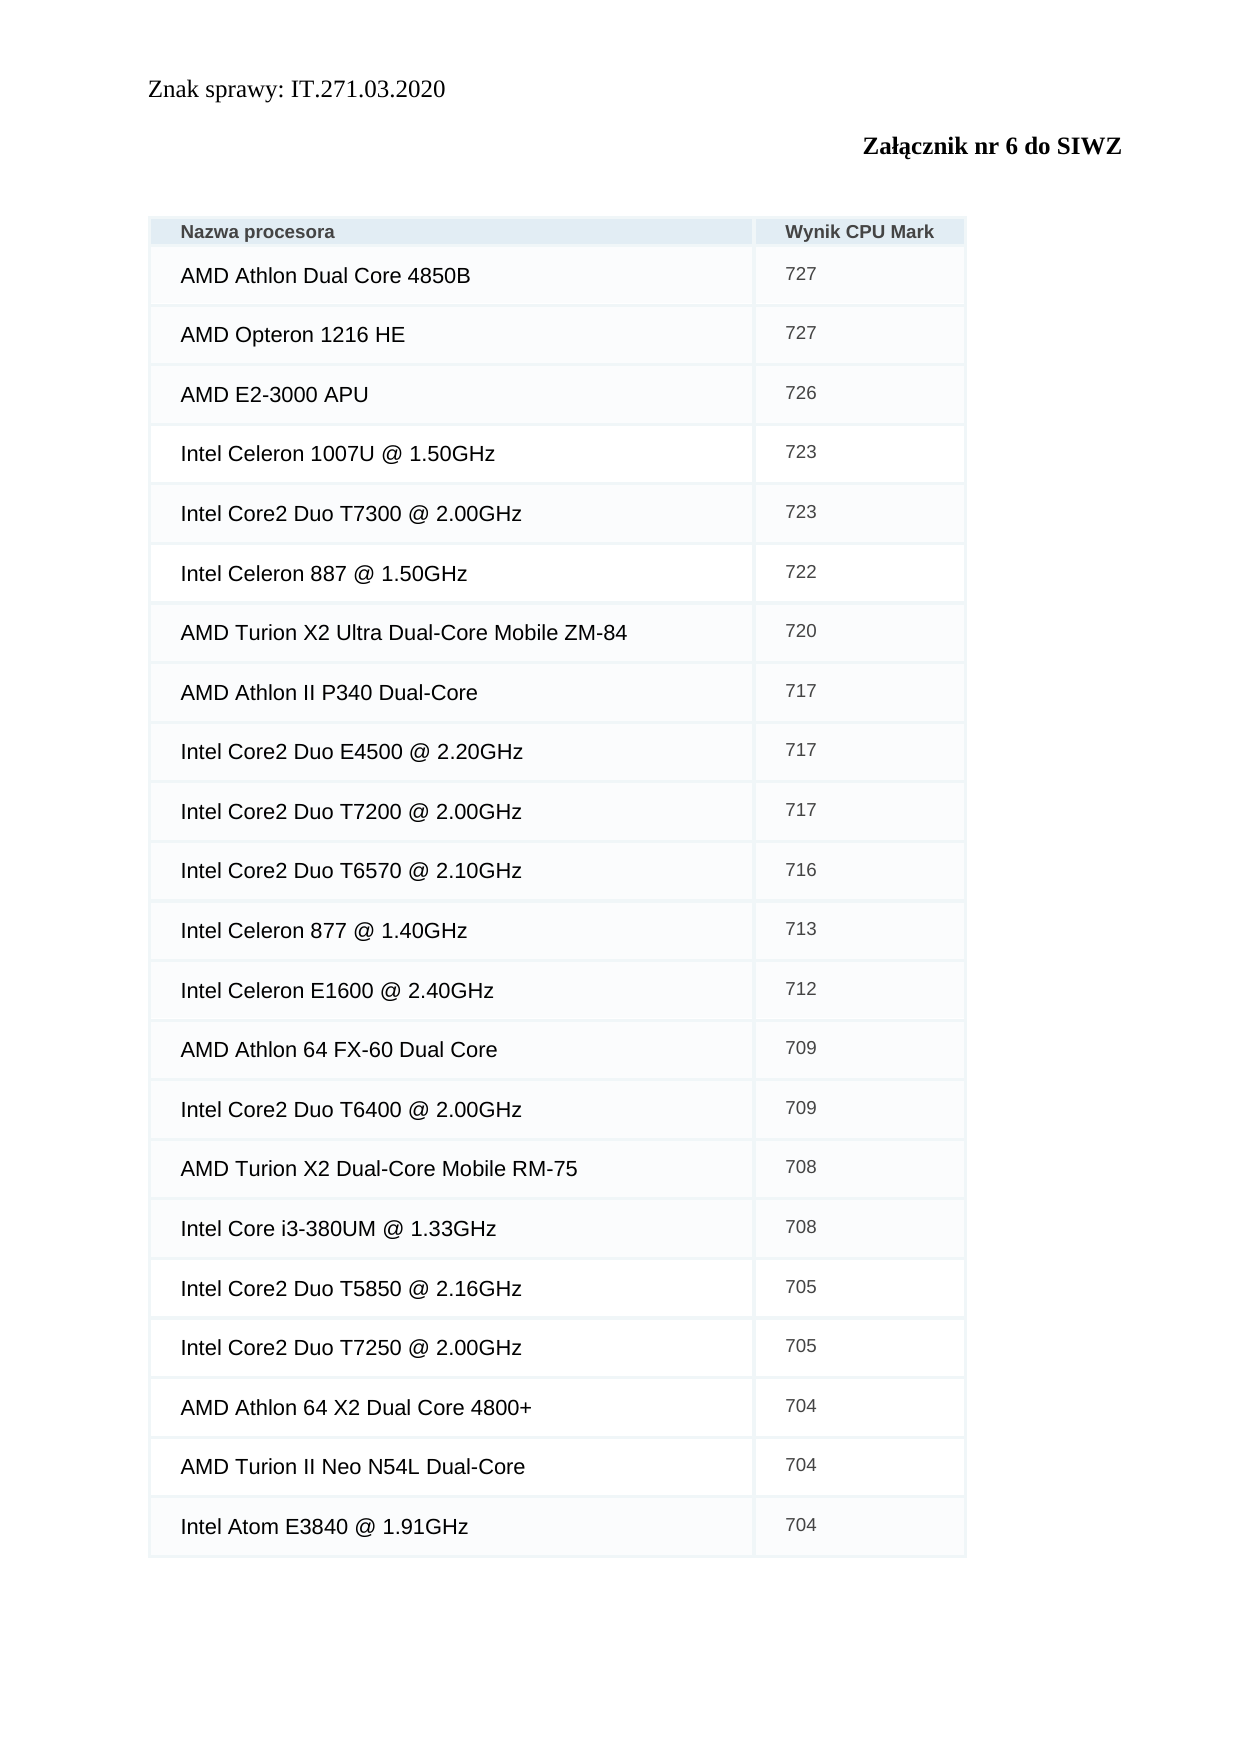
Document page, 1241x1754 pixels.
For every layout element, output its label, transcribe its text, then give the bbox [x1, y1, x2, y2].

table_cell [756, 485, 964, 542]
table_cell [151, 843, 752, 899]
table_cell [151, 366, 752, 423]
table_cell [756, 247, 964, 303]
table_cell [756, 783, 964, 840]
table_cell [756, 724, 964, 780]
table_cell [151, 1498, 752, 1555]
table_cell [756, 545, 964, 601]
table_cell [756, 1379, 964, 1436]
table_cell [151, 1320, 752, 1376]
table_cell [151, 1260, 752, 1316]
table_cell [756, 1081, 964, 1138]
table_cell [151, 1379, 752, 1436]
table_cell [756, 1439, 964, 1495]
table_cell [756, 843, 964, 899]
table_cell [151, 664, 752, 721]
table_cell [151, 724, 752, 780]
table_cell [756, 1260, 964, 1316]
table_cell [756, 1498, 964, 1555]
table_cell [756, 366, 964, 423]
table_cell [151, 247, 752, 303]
table_header Nazwa procesora [151, 219, 752, 244]
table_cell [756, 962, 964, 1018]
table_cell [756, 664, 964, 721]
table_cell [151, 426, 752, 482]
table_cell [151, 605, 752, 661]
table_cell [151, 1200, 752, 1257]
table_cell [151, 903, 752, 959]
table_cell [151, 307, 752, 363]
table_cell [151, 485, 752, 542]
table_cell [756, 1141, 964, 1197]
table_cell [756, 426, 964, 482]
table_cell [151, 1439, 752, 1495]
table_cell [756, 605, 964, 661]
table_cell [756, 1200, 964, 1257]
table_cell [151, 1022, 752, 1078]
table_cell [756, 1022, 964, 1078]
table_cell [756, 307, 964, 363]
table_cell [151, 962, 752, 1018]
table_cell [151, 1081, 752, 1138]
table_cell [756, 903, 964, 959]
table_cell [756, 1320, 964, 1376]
table_header Wynik CPU Mark [756, 219, 964, 244]
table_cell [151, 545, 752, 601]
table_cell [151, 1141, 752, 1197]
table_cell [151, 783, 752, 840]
